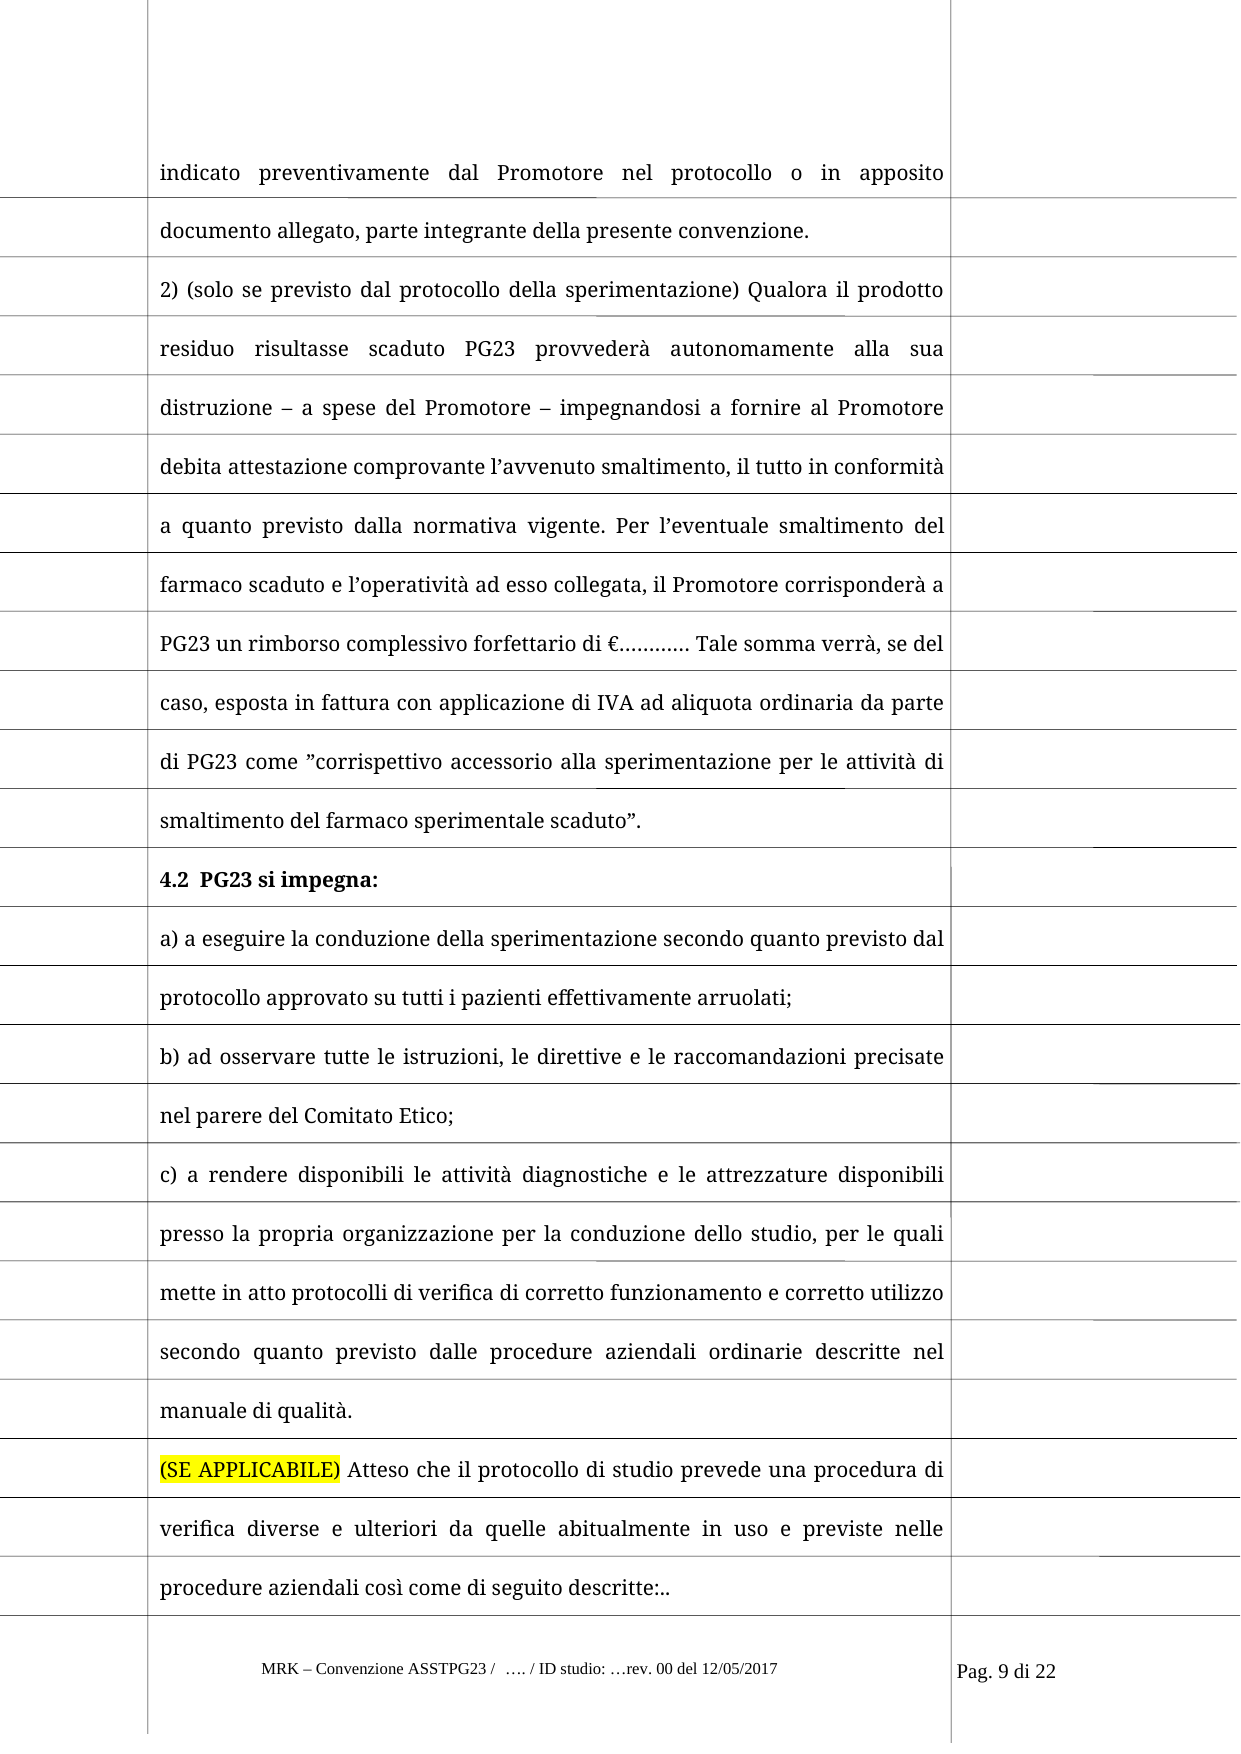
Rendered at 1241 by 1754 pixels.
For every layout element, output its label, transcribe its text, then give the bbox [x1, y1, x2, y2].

text a) a eseguire la conduzione della sperimentazione secondo quanto previsto dal protocollo approvato su tutti i pazienti effettivamente arruolati; [159, 899, 945, 1017]
text 2) (solo se previsto dal protocollo della sperimentazione) Qualora il prodotto residuo risultasse scaduto PG23 provvederà autonomamente alla sua distruzione – a spese del Promotore – impegnandosi a fornire al Promotore debita attestazione comprovante l’avvenuto smaltimento, il tutto in conformità a quanto previsto dalla normativa vigente. Per l’eventuale smaltimento del farmaco scaduto e l’operatività ad esso collegata, il Promotore corrisponderà a PG23 un rimborso complessivo forfettario di €………… Tale somma verrà, se del caso, esposta in fattura con applicazione di IVA ad aliquota ordinaria da parte di PG23 come ”corrispettivo accessorio alla sperimentazione per le attività di smaltimento del farmaco sperimentale scaduto”. [159, 251, 945, 840]
text 4.2 PG23 si impegna: [159, 840, 945, 899]
text c) a rendere disponibili le attività diagnostiche e le attrezzature disponibili presso la propria organizzazione per la conduzione dello studio, per le quali mette in atto protocolli di verifica di corretto funzionamento e corretto utilizzo secondo quanto previsto dalle procedure aziendali ordinarie descritte nel manuale di qualità. [159, 1135, 945, 1430]
text b) ad osservare tutte le istruzioni, le direttive e le raccomandazioni precisate nel parere del Comitato Etico; [159, 1017, 945, 1135]
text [159, 133, 945, 251]
text (SE APPLICABILE) Atteso che il protocollo di studio prevede una procedura di verifica diverse e ulteriori da quelle abitualmente in uso e previste nelle procedure aziendali così come di seguito descritte:.. [159, 1430, 945, 1607]
